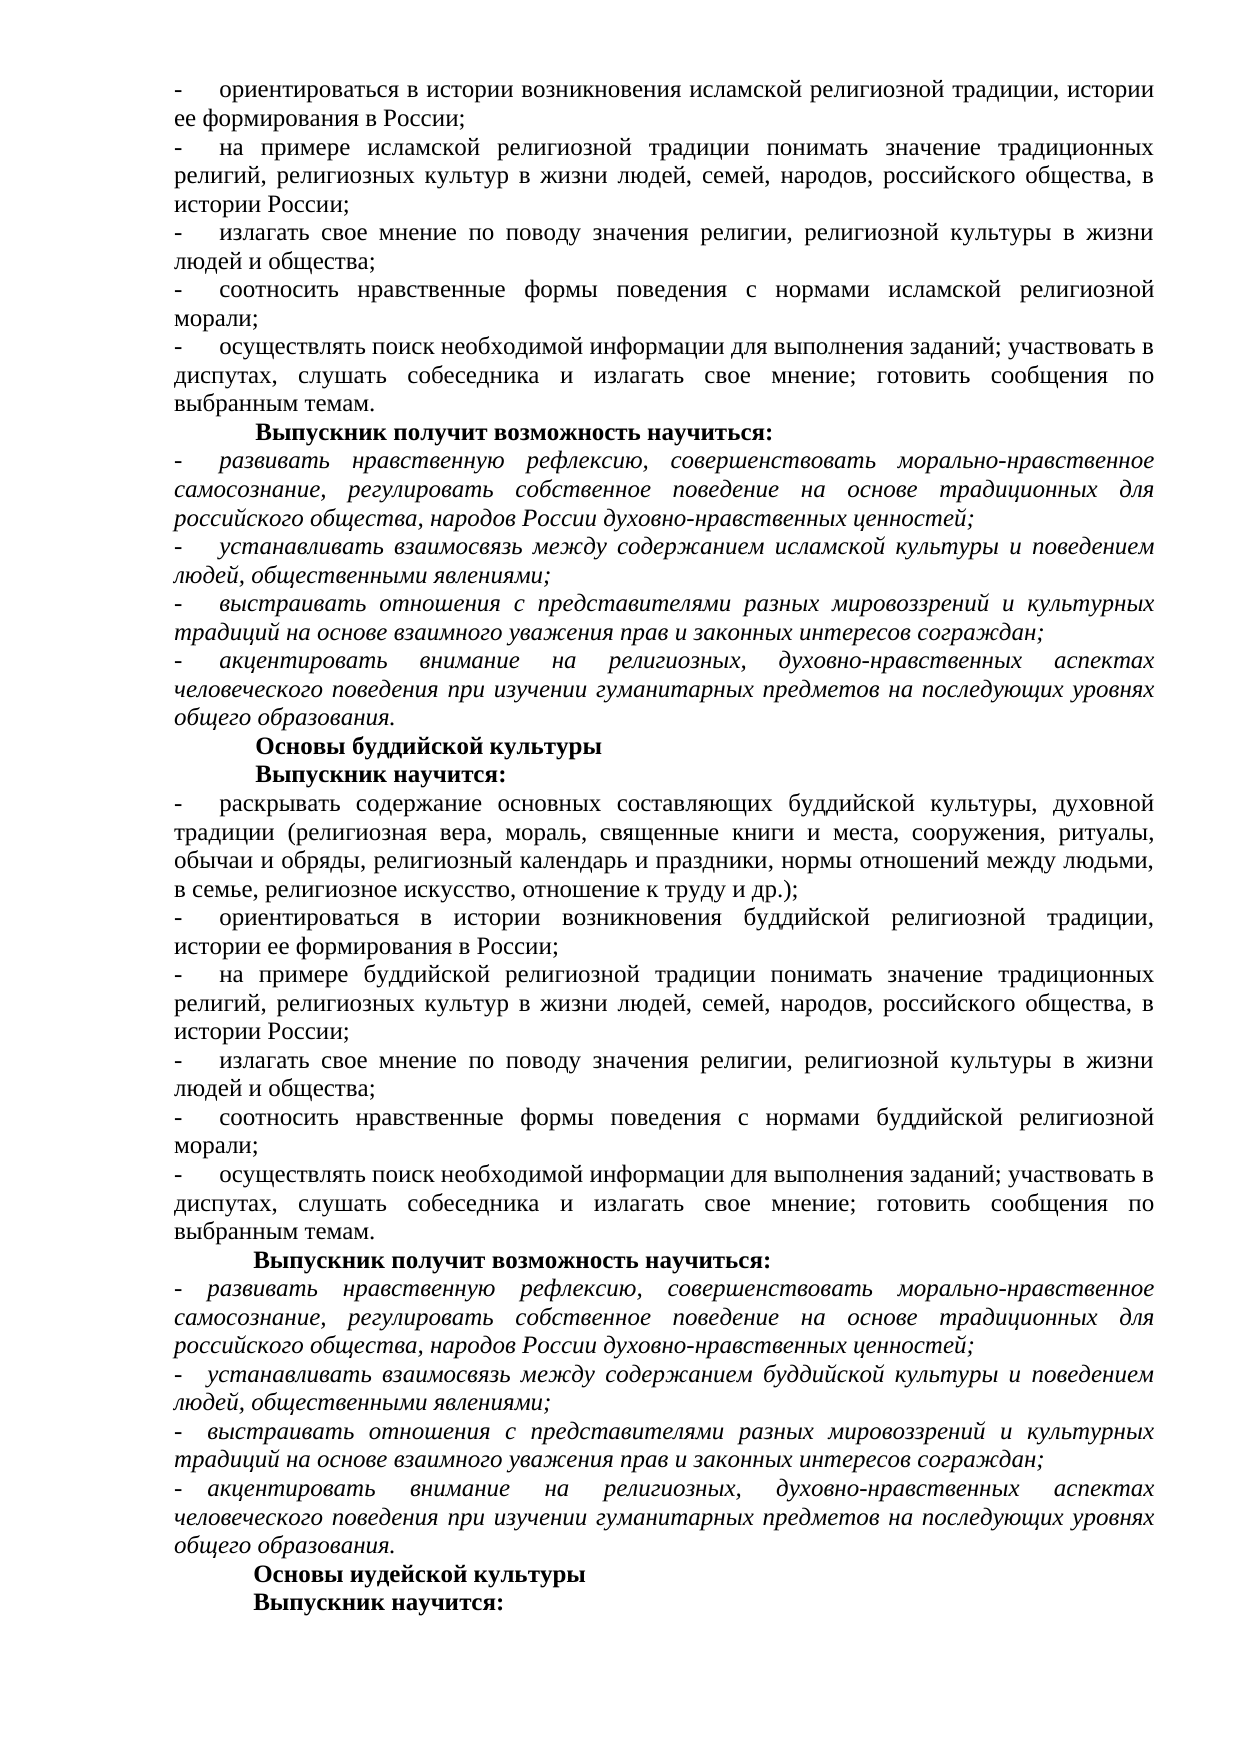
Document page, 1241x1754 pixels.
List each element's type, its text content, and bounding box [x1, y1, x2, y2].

list излагать свое мнение по поводу значения религии, религиозной культуры в жизни людей и общества; [174, 218, 1155, 275]
list ориентироваться в истории возникновения буддийской религиозной традиции, истории ее формирования в России; [174, 903, 1155, 960]
list выстраивать отношения с представителями разных мировоззрений и культурных традиций на основе взаимного уважения прав и законных интересов сограждан; [174, 589, 1155, 646]
text Выпускник научится: [255, 760, 767, 788]
list раскрывать содержание основных составляющих буддийской культуры, духовной традиции (религиозная вера, мораль, священные книги и места, сооружения, ритуалы, обычаи и обряды, религиозный календарь и праздники, нормы отношений между людьми, в семье, религиозное искусство, отношение к труду и др.); [174, 788, 1155, 903]
list излагать свое мнение по поводу значения религии, религиозной культуры в жизни людей и общества; [174, 1045, 1155, 1102]
list соотносить нравственные формы поведения с нормами буддийской религиозной морали; [174, 1102, 1155, 1159]
text Основы иудейской культуры [253, 1559, 767, 1588]
list акцентировать внимание на религиозных, духовно-нравственных аспектах человеческого поведения при изучении гуманитарных предметов на последующих уровнях общего образования. [174, 646, 1155, 731]
list соотносить нравственные формы поведения с нормами исламской религиозной морали; [174, 275, 1155, 332]
text Основы буддийской культуры [255, 731, 767, 760]
text Выпускник получит возможность научиться: [255, 417, 1155, 446]
list на примере буддийской религиозной традиции понимать значение традиционных религий, религиозных культур в жизни людей, семей, народов, российского общества, в истории России; [174, 960, 1155, 1045]
list выстраивать отношения с представителями разных мировоззрений и культурных традиций на основе взаимного уважения прав и законных интересов сограждан; [174, 1416, 1155, 1473]
list устанавливать взаимосвязь между содержанием исламской культуры и поведением людей, общественными явлениями; [174, 532, 1155, 589]
list на примере исламской религиозной традиции понимать значение традиционных религий, религиозных культур в жизни людей, семей, народов, российского общества, в истории России; [174, 132, 1155, 218]
list устанавливать взаимосвязь между содержанием буддийской культуры и поведением людей, общественными явлениями; [174, 1359, 1155, 1416]
list акцентировать внимание на религиозных, духовно-нравственных аспектах человеческого поведения при изучении гуманитарных предметов на последующих уровнях общего образования. [174, 1473, 1155, 1559]
text Выпускник получит возможность научиться: [253, 1245, 1155, 1274]
text Выпускник научится: [253, 1588, 767, 1616]
list ориентироваться в истории возникновения исламской религиозной традиции, истории ее формирования в России; [174, 75, 1155, 132]
